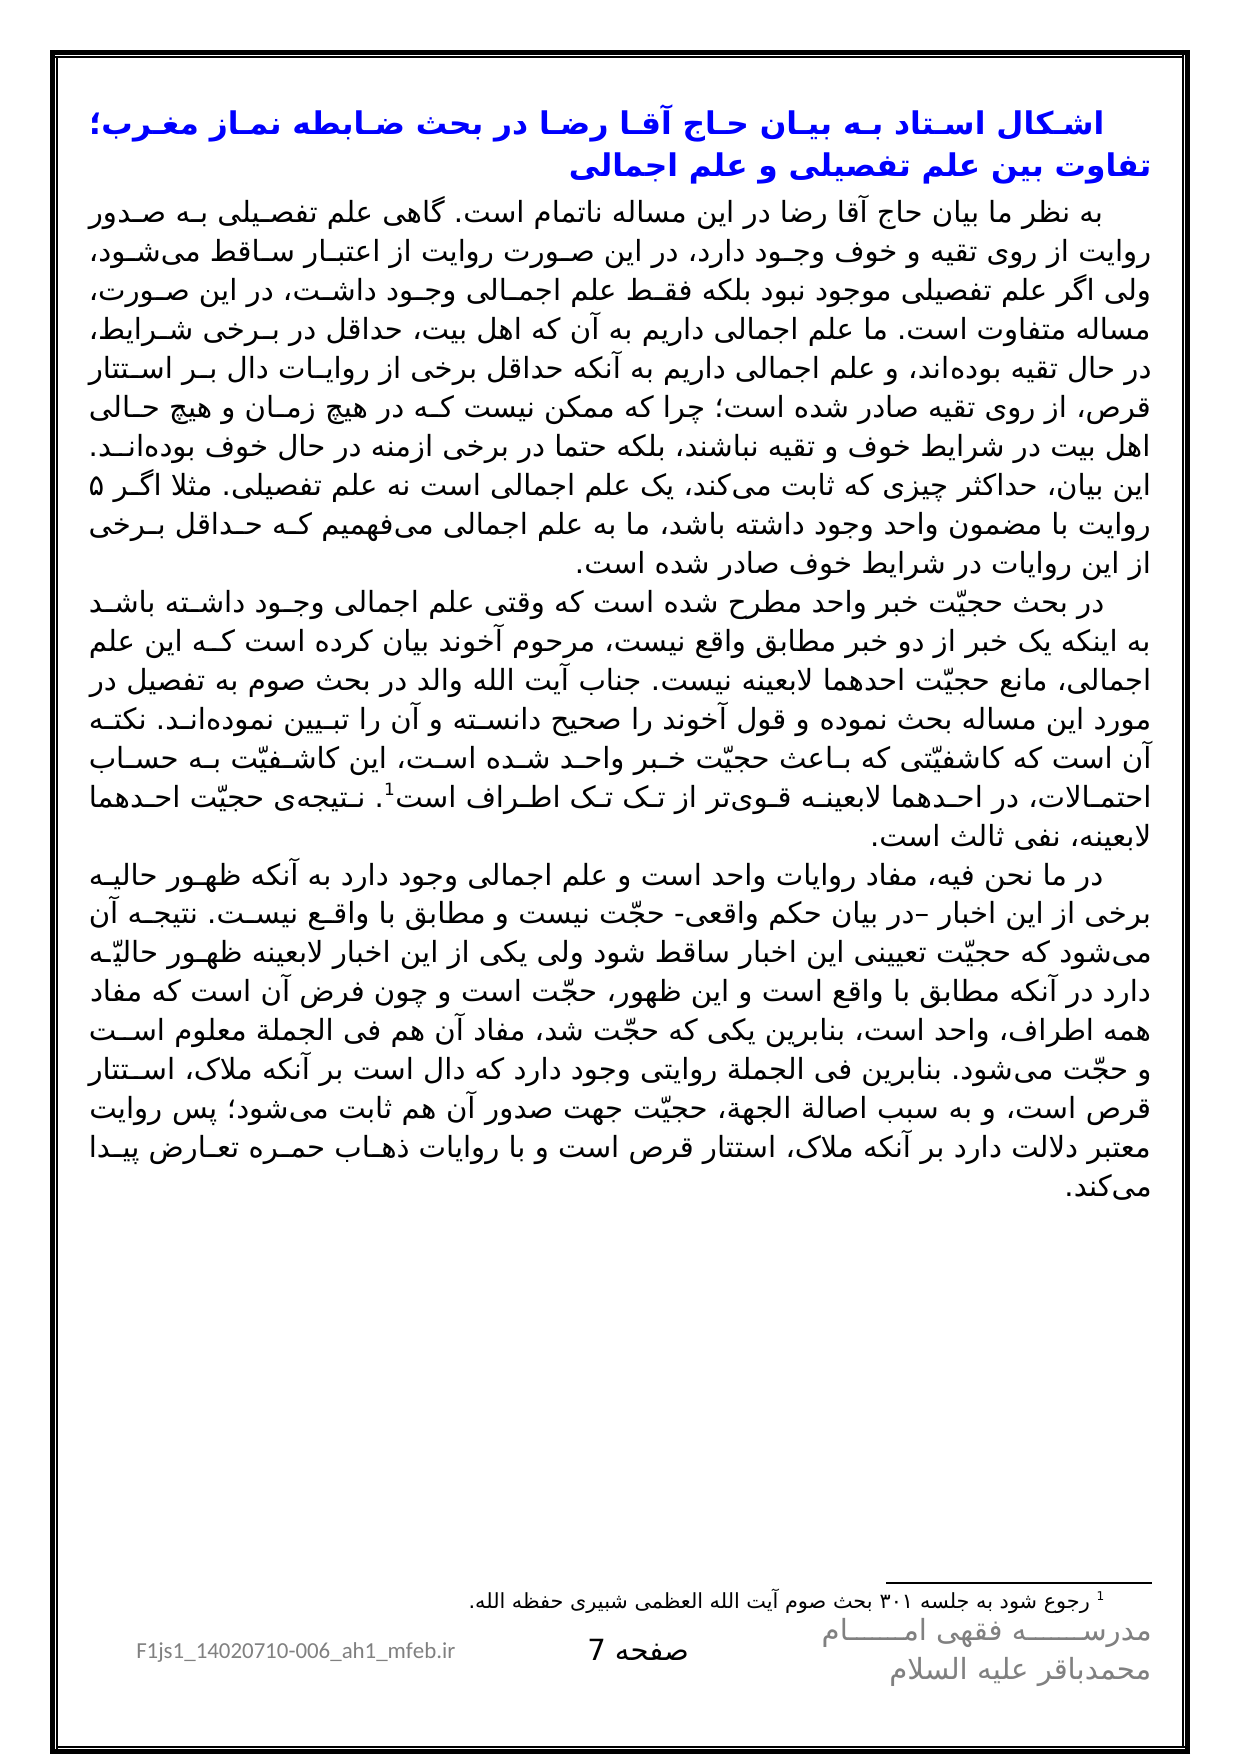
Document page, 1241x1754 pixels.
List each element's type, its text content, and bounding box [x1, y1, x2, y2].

text به نظر ما بیان حاج آقا رضا در این مساله ناتمام است. گاهی علم تفصیلی به صدور روایت از روی تقیه و خوف وجود دارد، در این صورت روایت از اعتبار ساقط می‌شود، ولی اگر علم تفصیلی موجود نبود بلکه فقط علم اجمالی وجود داشت، در این صورت، مساله متفاوت است. ما علم اجمالی داریم به آن که اهل بیت، حداقل در برخی شرایط، در حال تقیه‌ بوده‌اند، و علم اجمالی داریم به آنکه حداقل برخی از روایات دال بر استتار قرص، از روی تقیه صادر شده است؛ چرا که ممکن نیست که در هیچ زمان و هیچ حالی اهل بیت در شرایط خوف و تقیه نباشند، بلکه حتما در برخی ازمنه در حال خوف بوده‌اند. این بیان، حداکثر چیزی که ثابت می‌کند، یک علم اجمالی است نه علم تفصیلی. مثلا اگر ۵ روایت با مضمون واحد وجود داشته باشد، ما به علم اجمالی می‌فهمیم که حداقل برخی از این روایات در شرایط خوف صادر شده است. [89, 196, 1152, 580]
subtitle اشکال استاد به بیان حاج آقا رضا در بحث ضابطه نماز مغرب؛ تفاوت بین علم تفصیلی و علم اجمالی [89, 106, 1152, 184]
text در ما نحن فیه، مفاد روایات واحد است و علم اجمالی وجود دارد به آنکه ظهور حالیه برخی از این اخبار –در بیان حکم واقعی- حجّت نیست و مطابق با واقع نیست. نتیجه آن می‌شود که حجیّت تعیینی این اخبار ساقط شود ولی یکی از این اخبار لابعینه ظهور حالیّه دارد در آنکه مطابق با واقع است و این ظهور، حجّت است و چون فرض آن است که مفاد همه اطراف، واحد است، بنابرین یکی که حجّت شد، مفاد آن هم فی الجملة معلوم است و حجّت می‌شود. بنابرین فی الجملة روایتی وجود دارد که دال است بر آنکه ملاک، استتار قرص است، و به سبب اصالة الجهة، حجیّت جهت صدور آن هم ثابت می‌شود؛ پس روایت معتبر دلالت دارد بر آنکه ملاک، استتار قرص است و با روایات ذهاب حمره تعارض پیدا می‌کند. [89, 858, 1152, 1203]
text در بحث حجیّت خبر واحد مطرح شده است که وقتی علم اجمالی وجود داشته باشد به اینکه یک خبر از دو خبر مطابق واقع نیست، مرحوم آخوند بیان کرده است که این علم اجمالی، مانع حجیّت احدهما لابعینه نیست. جناب آیت الله والد در بحث صوم به تفصیل در مورد این مساله بحث نموده‌ و قول آخوند را صحیح دانسته‌ و آن را تبیین نمود‌ه‌اند. نکته آن است که کاشفیّتی که باعث حجیّت خبر واحد شده است، این کاشفیّت به حساب احتمالات، در احدهما لابعینه قوی‌تر از تک تک اطراف است. نتیجه‌ی حجیّت احدهما لابعینه، نفی ثالث است. [89, 585, 1152, 853]
